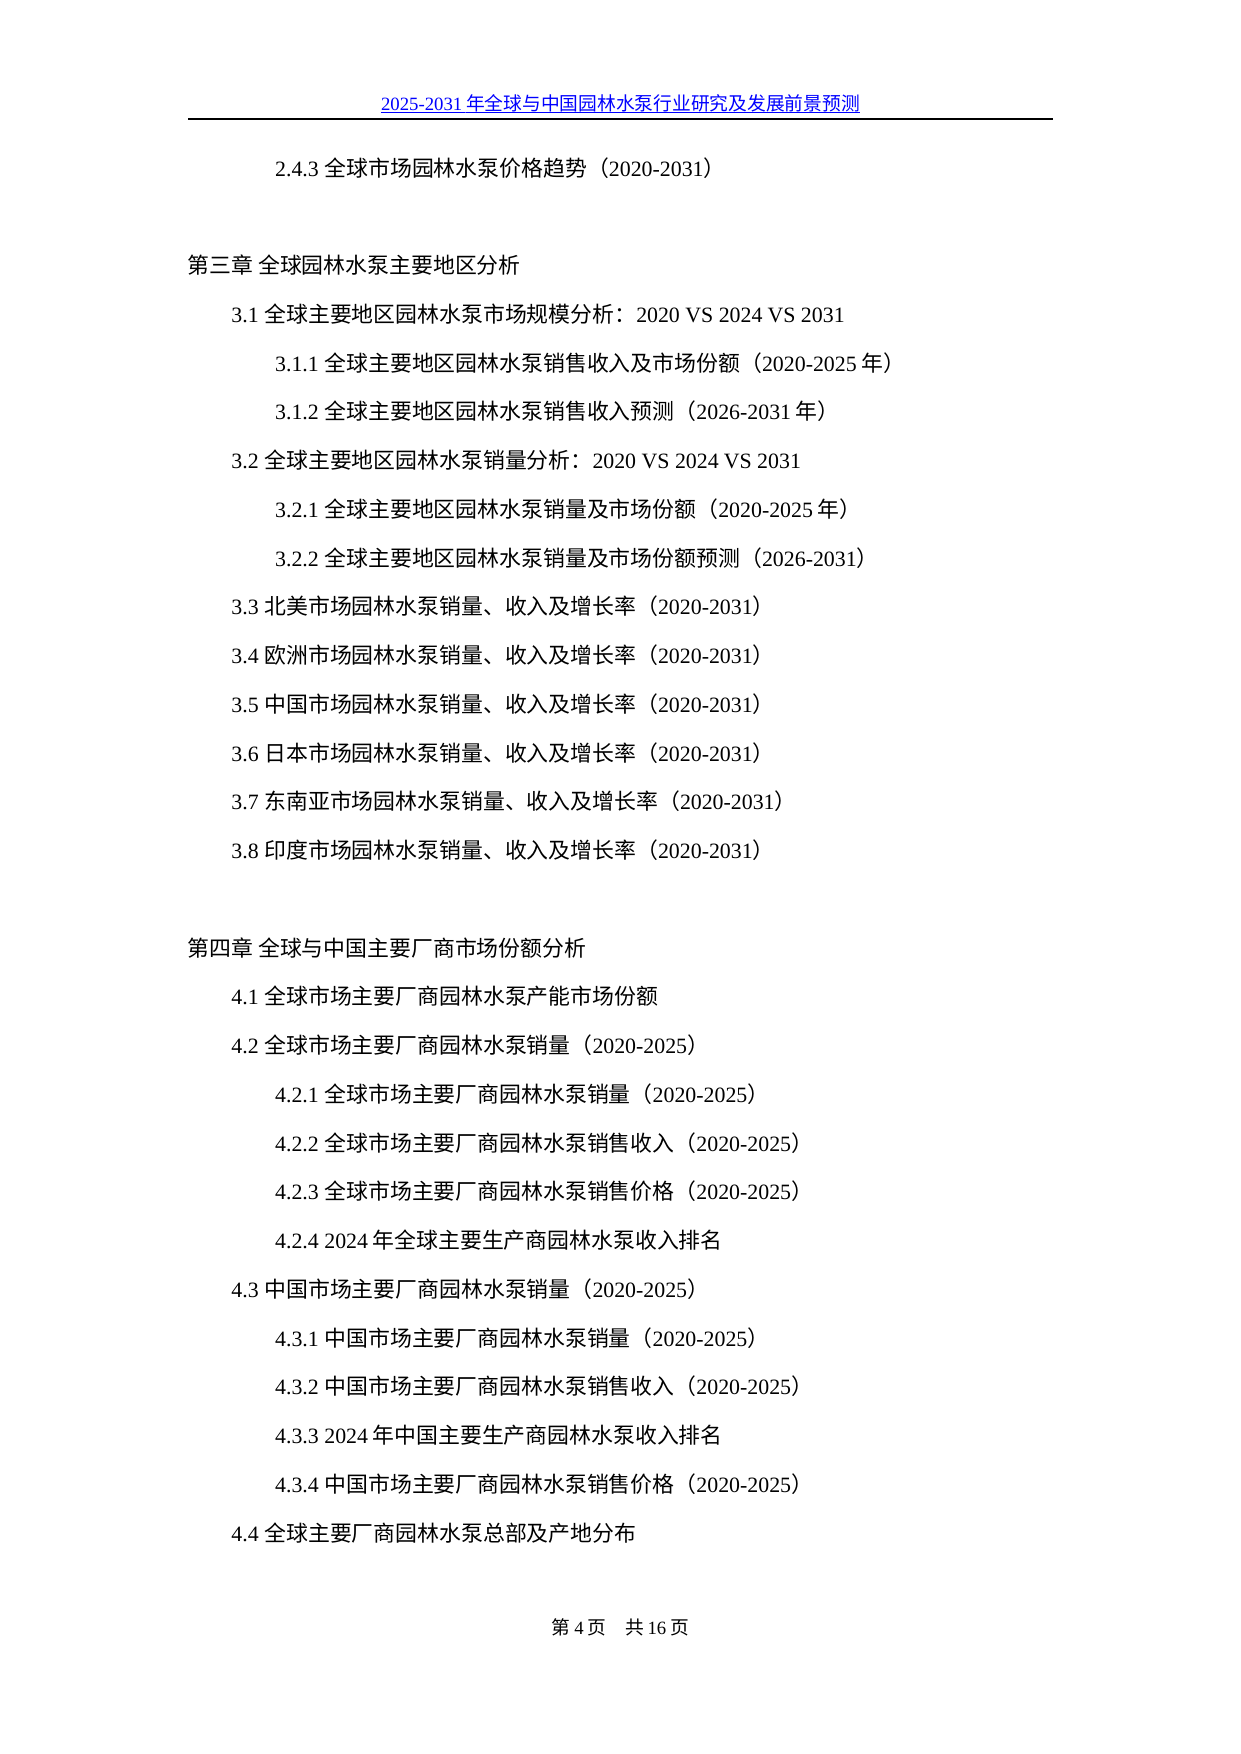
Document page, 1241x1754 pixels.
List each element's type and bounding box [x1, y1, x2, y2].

text [187, 150, 1053, 1548]
